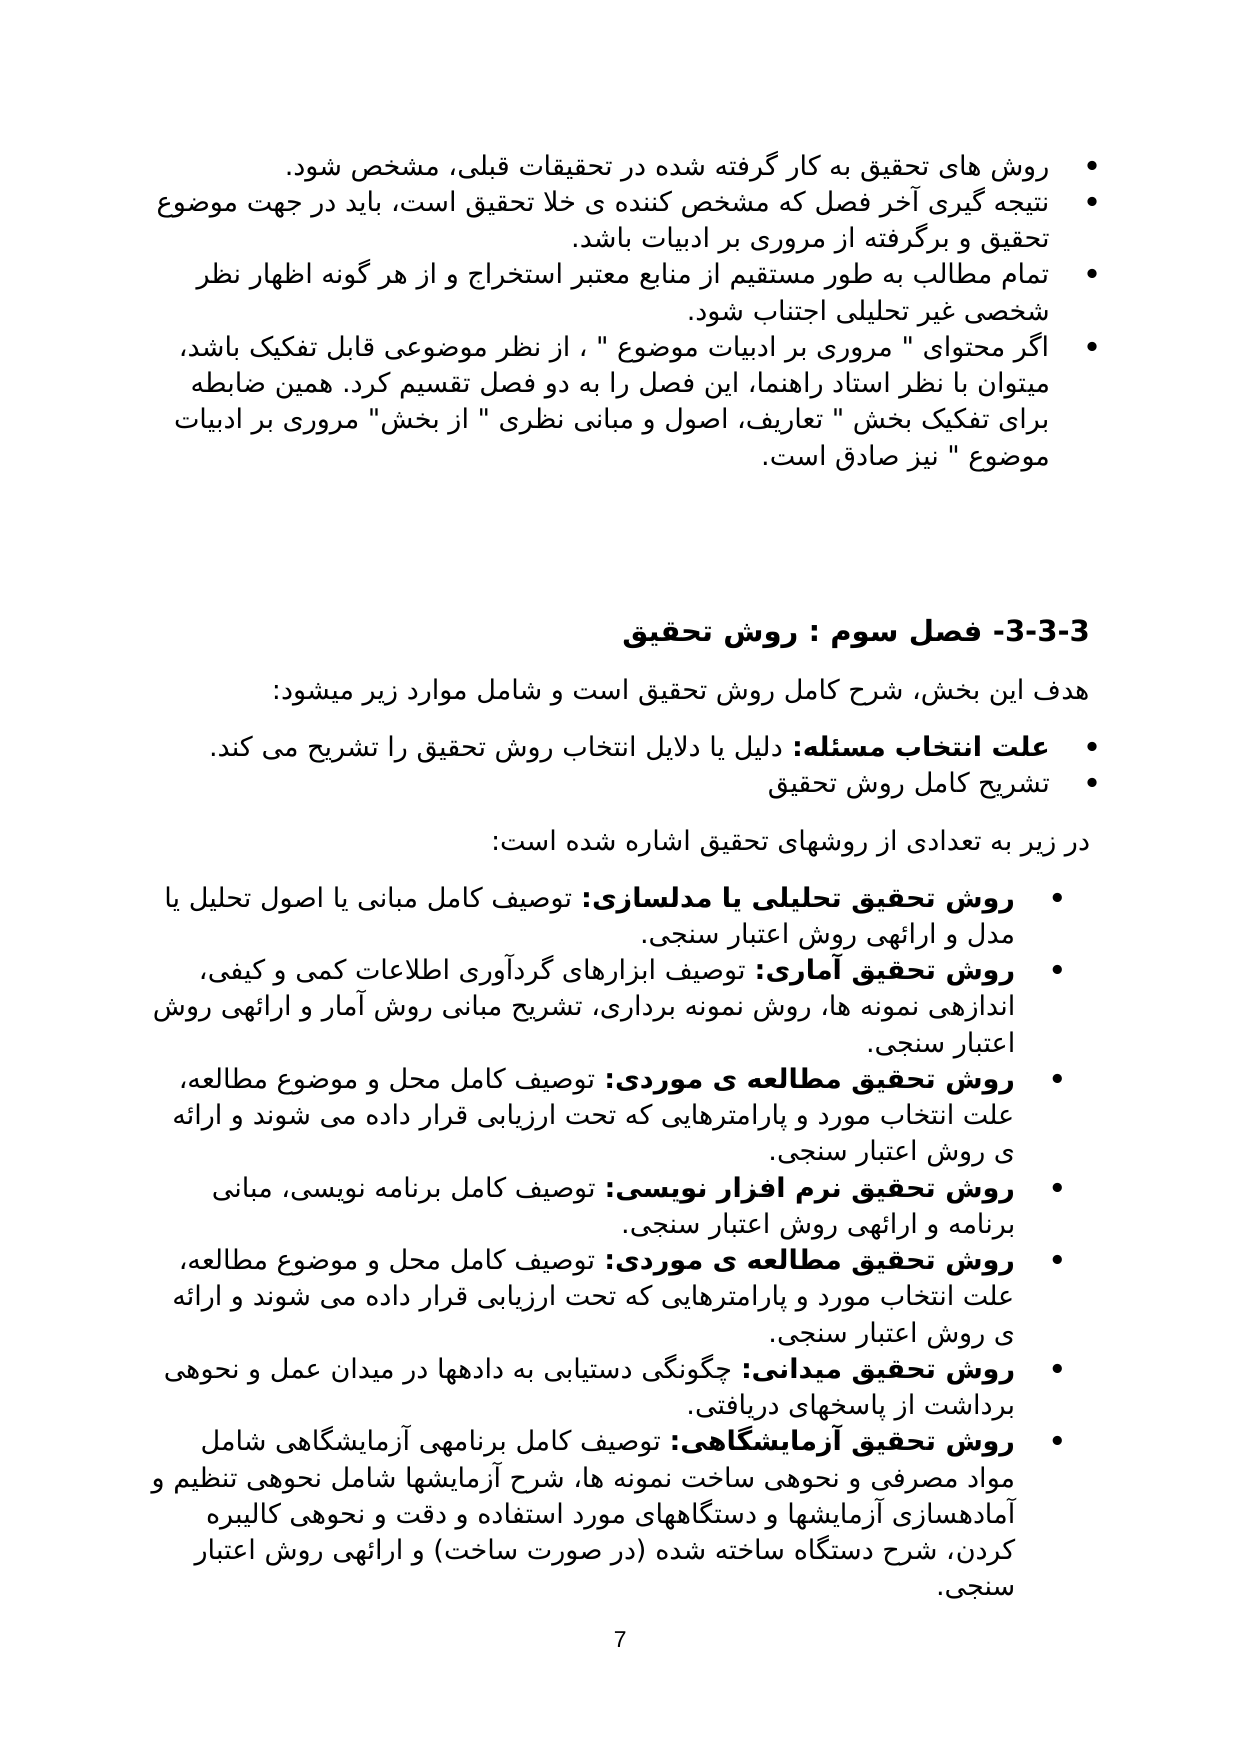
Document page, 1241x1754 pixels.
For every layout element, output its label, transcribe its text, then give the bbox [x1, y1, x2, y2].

list اگر محتوای " مروری بر ادبیات موضوع " ، از نظر موضوعی قابل تفکیک باشد، میتوان با نظر استاد راهنما، این فصل را به دو فصل تقسیم کرد. همین ضابطه برای تفکیک بخش " تعاریف، اصول و مبانی نظری " از بخش" مروری بر ادبیات موضوع " نیز صادق است. [150, 331, 1087, 472]
list روش تحقیق مطالعه ی موردی: توصیف کامل محل و موضوع مطالعه، علت انتخاب مورد و پارامترهایی که تحت ارزیابی قرار داده می شوند و ارائه ی روش اعتبار سنجی. [150, 1244, 1053, 1348]
list علت انتخاب مسئله: دلیل یا دلایل انتخاب روش تحقیق را تشریح می کند. [150, 731, 1087, 763]
list روش تحقیق آماری: توصیف ابزارهای گردآوری اطلاعات کمی و کیفی، اندازهی نمونه ها، روش نمونه برداری، تشریح مبانی روش آمار و ارائهی روش اعتبار سنجی. [150, 954, 1053, 1058]
text 3-3-3- فصل سوم : روش تحقیق [150, 614, 1090, 648]
list روش تحقیق آزمایشگاهی: توصیف کامل برنامهی آزمایشگاهی شامل مواد مصرفی و نحوهی ساخت نمونه ها، شرح آزمایشها شامل نحوهی تنظیم و آمادهسازی آزمایشها و دستگاههای مورد استفاده و دقت و نحوهی کالیبره کردن، شرح دستگاه ساخته شده (در صورت ساخت) و ارائهی روش اعتبار سنجی. [150, 1426, 1053, 1602]
list روش تحقیق تحلیلی یا مدلسازی: توصیف کامل مبانی یا اصول تحلیل یا مدل و ارائهی روش اعتبار سنجی. [150, 882, 1053, 950]
list نتیجه گیری آخر فصل که مشخص کننده ی خلا تحقیق است، باید در جهت موضوع تحقیق و برگرفته از مروری بر ادبیات باشد. [150, 186, 1087, 254]
list روش تحقیق نرم افزار نویسی: توصیف کامل برنامه نویسی، مبانی برنامه و ارائهی روش اعتبار سنجی. [150, 1172, 1053, 1240]
text هدف این بخش، شرح کامل روش تحقیق است و شامل موارد زیر میشود: [150, 674, 1090, 706]
list روش های تحقیق به کار گرفته شده در تحقیقات قبلی، مشخص شود. [150, 150, 1087, 182]
list تشریح کامل روش تحقیق [150, 768, 1087, 799]
list روش تحقیق مطالعه ی موردی: توصیف کامل محل و موضوع مطالعه، علت انتخاب مورد و پارامترهایی که تحت ارزیابی قرار داده می شوند و ارائه ی روش اعتبار سنجی. [150, 1063, 1053, 1167]
list تمام مطالب به طور مستقیم از منابع معتبر استخراج و از هر گونه اظهار نظر شخصی غیر تحلیلی اجتناب شود. [150, 259, 1087, 327]
list روش تحقیق میدانی: چگونگی دستیابی به دادهها در میدان عمل و نحوهی برداشت از پاسخهای دریافتی. [150, 1353, 1053, 1421]
text در زیر به تعدادی از روشهای تحقیق اشاره شده است: [150, 825, 1090, 856]
